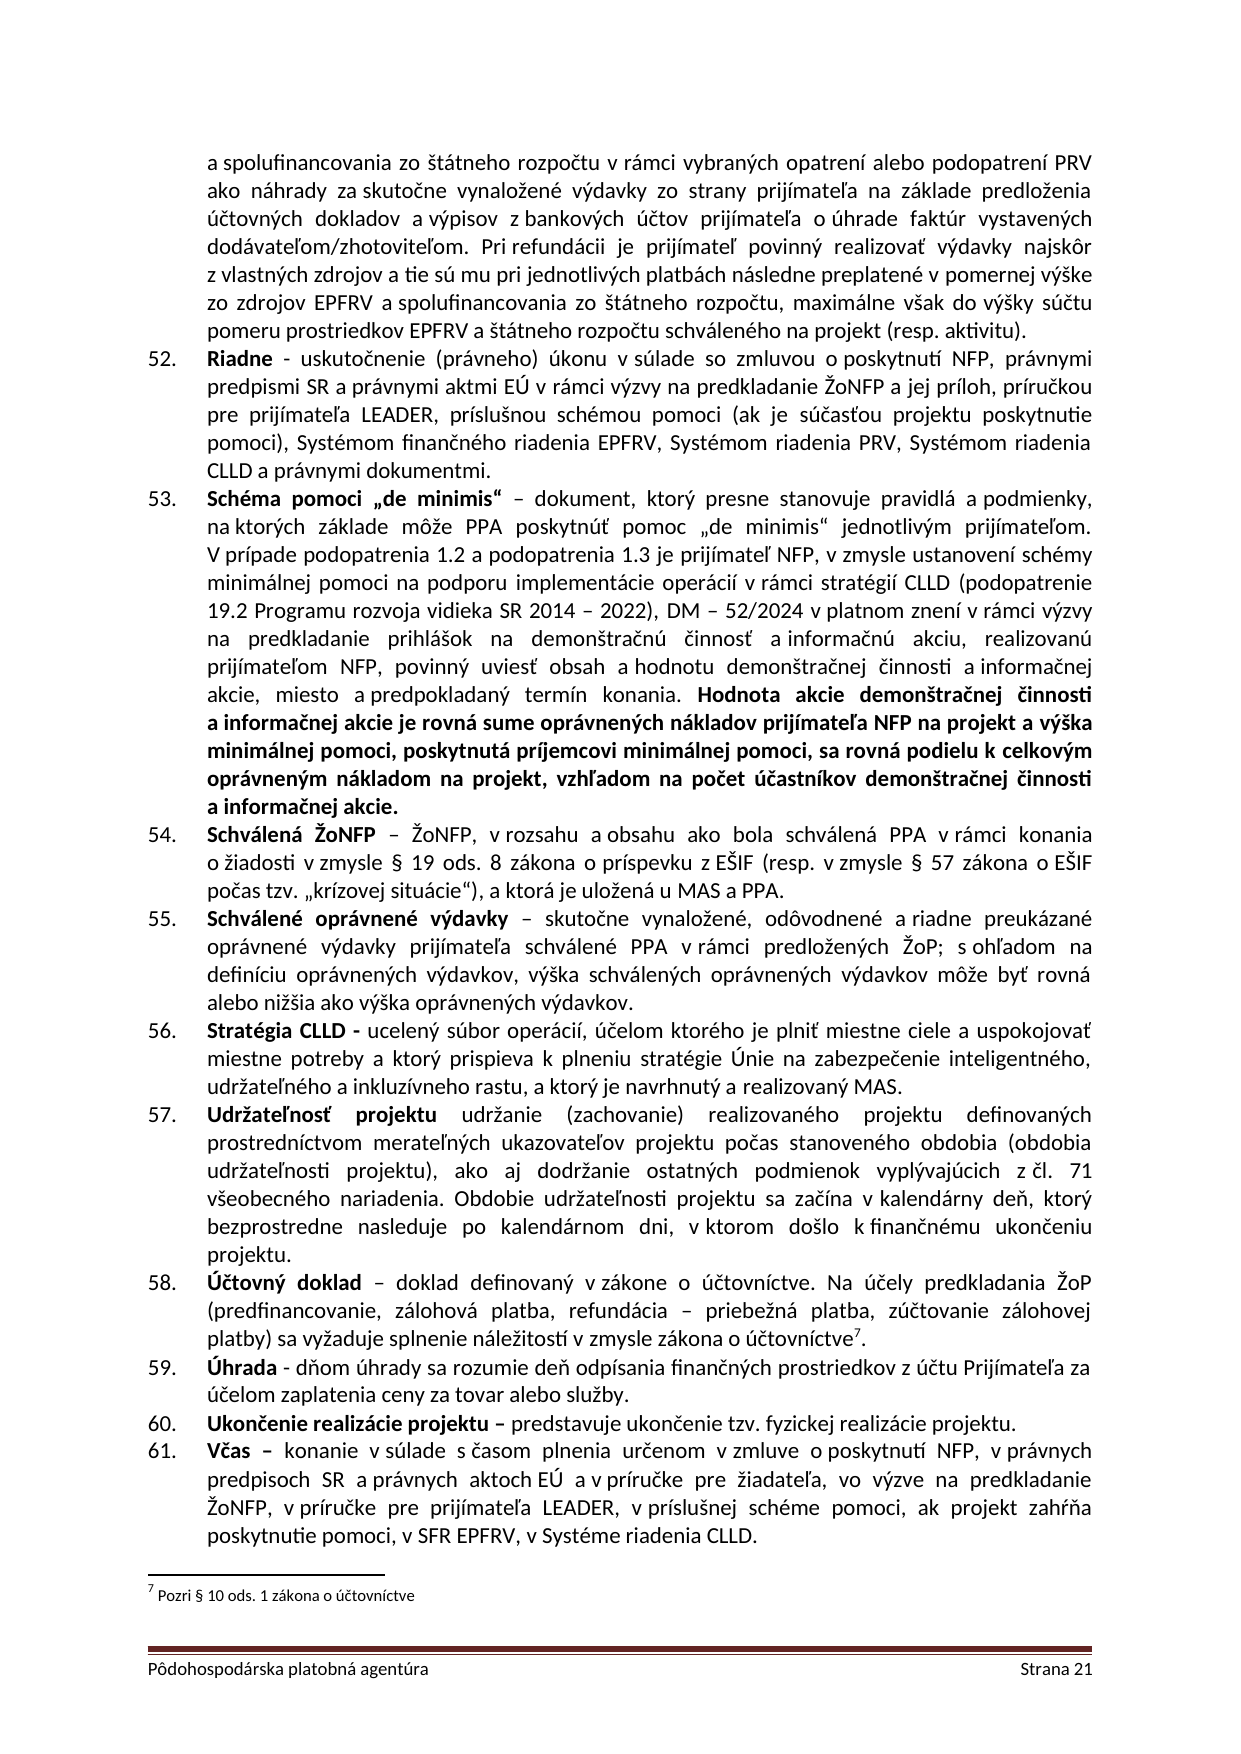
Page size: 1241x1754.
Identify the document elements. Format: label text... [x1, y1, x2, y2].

list Úhrada - dňom úhrady sa rozumie deň odpísania finančných prostriedkov z účtu Prijímateľa za účelom zaplatenia ceny za tovar alebo služby. [148, 1353, 1092, 1409]
list Ukončenie realizácie projektu – predstavuje ukončenie tzv. fyzickej realizácie projektu. [148, 1409, 1092, 1437]
list Schválené oprávnené výdavky – skutočne vynaložené, odôvodnené a riadne preukázané oprávnené výdavky prijímateľa schválené PPA v rámci predložených ŽoP; s ohľadom na definíciu oprávnených výdavkov, výška schválených oprávnených výdavkov môže byť rovná alebo nižšia ako výška oprávnených výdavkov. [148, 904, 1092, 1016]
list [148, 148, 1092, 344]
list Včas – konanie v súlade s časom plnenia určenom v zmluve o poskytnutí NFP, v právnych predpisoch SR a právnych aktoch EÚ a v príručke pre žiadateľa, vo výzve na predkladanie ŽoNFP, v príručke pre prijímateľa LEADER, v príslušnej schéme pomoci, ak projekt zahŕňa poskytnutie pomoci, v SFR EPFRV, v Systéme riadenia CLLD. [148, 1437, 1092, 1549]
list Udržateľnosť projektu udržanie (zachovanie) realizovaného projektu definovaných prostredníctvom merateľných ukazovateľov projektu počas stanoveného obdobia (obdobia udržateľnosti projektu), ako aj dodržanie ostatných podmienok vyplývajúcich z čl. 71 všeobecného nariadenia. Obdobie udržateľnosti projektu sa začína v kalendárny deň, ktorý bezprostredne nasleduje po kalendárnom dni, v ktorom došlo k finančnému ukončeniu projektu. [148, 1100, 1092, 1268]
list Schéma pomoci „de minimis“ – dokument, ktorý presne stanovuje pravidlá a podmienky, na ktorých základe môže PPA poskytnúť pomoc „de minimis“ jednotlivým prijímateľom. V prípade podopatrenia 1.2 a podopatrenia 1.3 je prijímateľ NFP, v zmysle ustanovení schémy minimálnej pomoci na podporu implementácie operácií v rámci stratégií CLLD (podopatrenie 19.2 Programu rozvoja vidieka SR 2014 – 2022), DM – 52/2024 v platnom znení v rámci výzvy na predkladanie prihlášok na demonštračnú činnosť a informačnú akciu, realizovanú prijímateľom NFP, povinný uviesť obsah a hodnotu demonštračnej činnosti a informačnej akcie, miesto a predpokladaný termín konania. Hodnota akcie demonštračnej činnosti a informačnej akcie je rovná sume oprávnených nákladov prijímateľa NFP na projekt a výška minimálnej pomoci, poskytnutá príjemcovi minimálnej pomoci, sa rovná podielu k celkovým oprávneným nákladom na projekt, vzhľadom na počet účastníkov demonštračnej činnosti a informačnej akcie. [148, 484, 1092, 820]
list Riadne - uskutočnenie (právneho) úkonu v súlade so zmluvou o poskytnutí NFP, právnymi predpismi SR a právnymi aktmi EÚ v rámci výzvy na predkladanie ŽoNFP a jej príloh, príručkou pre prijímateľa LEADER, príslušnou schémou pomoci (ak je súčasťou projektu poskytnutie pomoci), Systémom finančného riadenia EPFRV, Systémom riadenia PRV, Systémom riadenia CLLD a právnymi dokumentmi. [148, 344, 1092, 484]
list Účtovný doklad – doklad definovaný v zákone o účtovníctve. Na účely predkladania ŽoP (predfinancovanie, zálohová platba, refundácia – priebežná platba, zúčtovanie zálohovej platby) sa vyžaduje splnenie náležitostí v zmysle zákona o účtovníctve. [148, 1268, 1092, 1353]
list Stratégia CLLD - ucelený súbor operácií, účelom ktorého je plniť miestne ciele a uspokojovať miestne potreby a ktorý prispieva k plneniu stratégie Únie na zabezpečenie inteligentného, udržateľného a inkluzívneho rastu, a ktorý je navrhnutý a realizovaný MAS. [148, 1016, 1092, 1100]
list Schválená ŽoNFP – ŽoNFP, v rozsahu a obsahu ako bola schválená PPA v rámci konania o žiadosti v zmysle § 19 ods. 8 zákona o príspevku z EŠIF (resp. v zmysle § 57 zákona o EŠIF počas tzv. „krízovej situácie“), a ktorá je uložená u MAS a PPA. [148, 820, 1092, 904]
